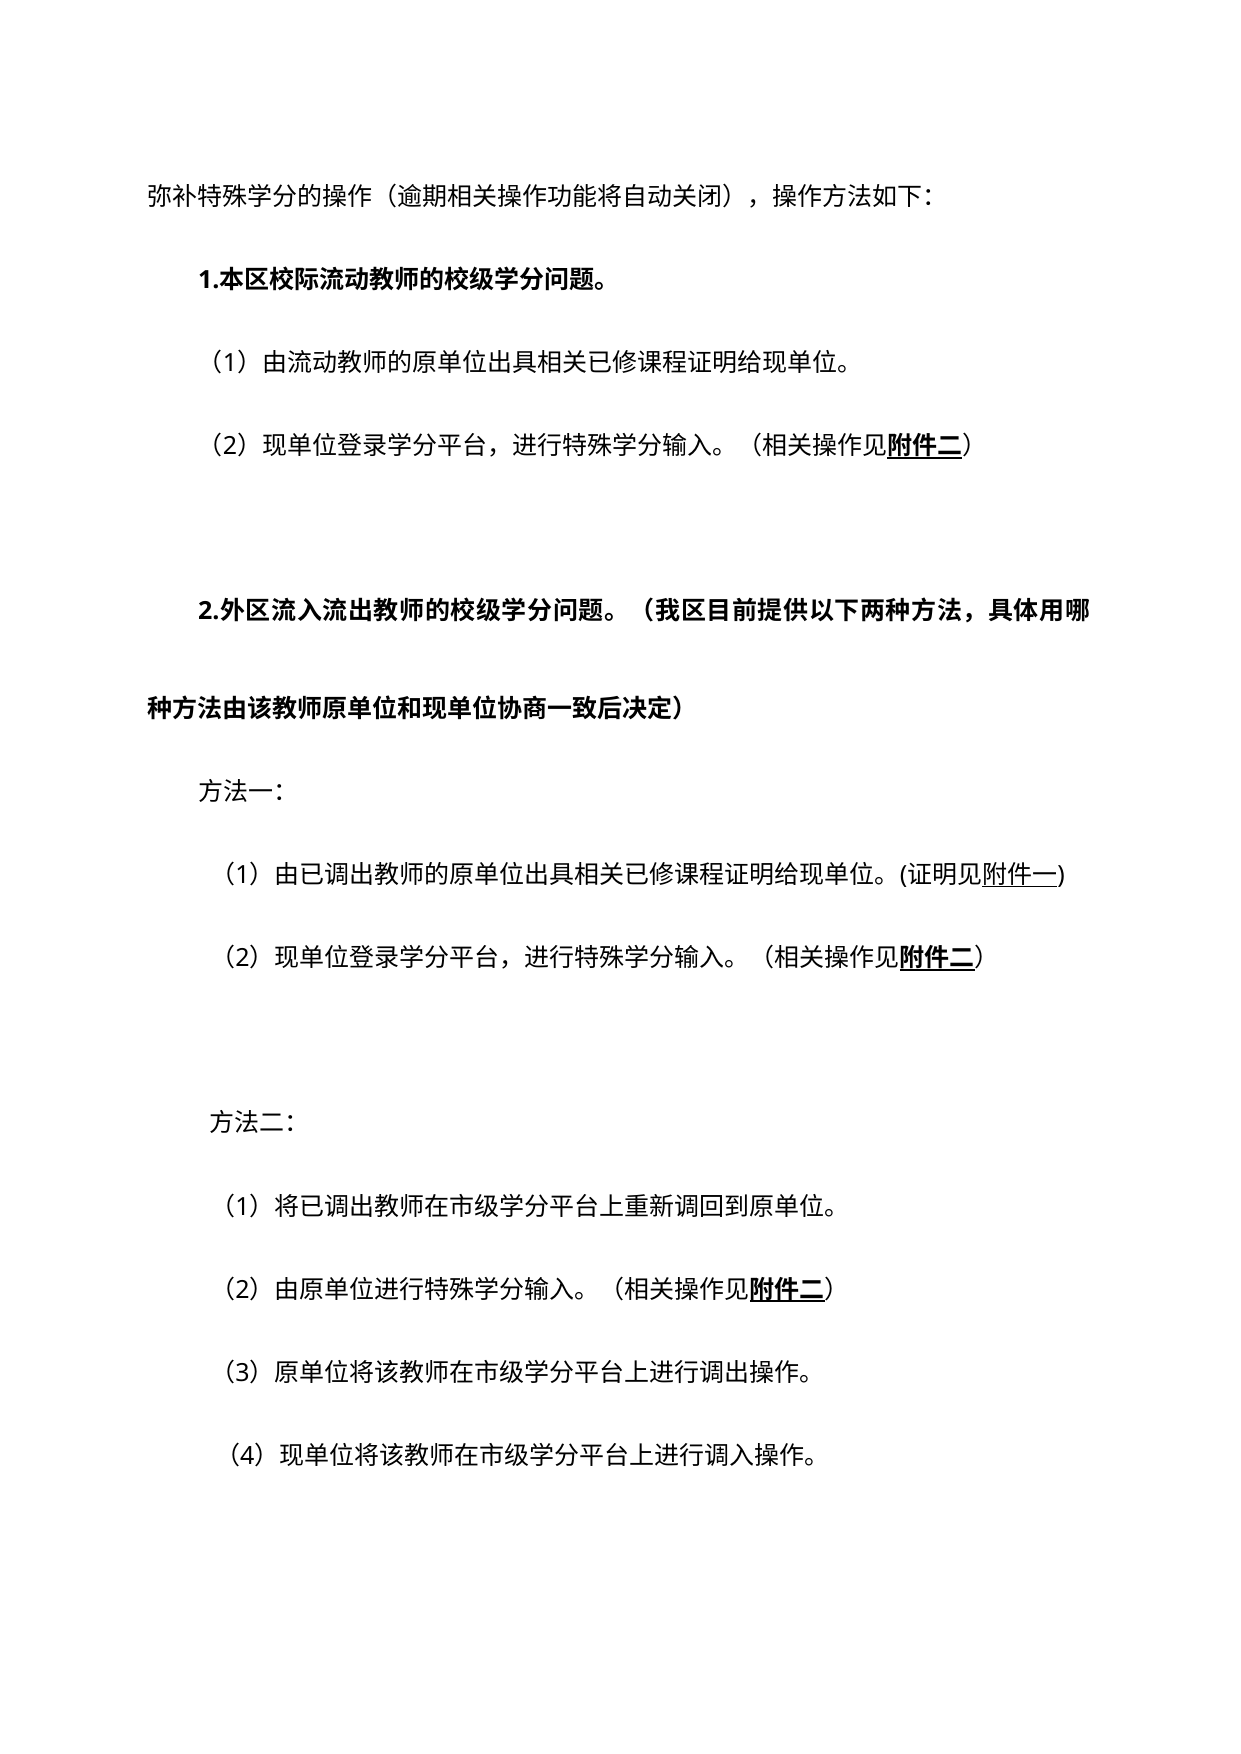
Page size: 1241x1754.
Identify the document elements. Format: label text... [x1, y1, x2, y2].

text （1）由流动教师的原单位出具相关已修课程证明给现单位。 [148, 328, 1092, 393]
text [148, 162, 1092, 227]
text 2.外区流入流出教师的校级学分问题。（我区目前提供以下两种方法，具体用哪种方法由该教师原单位和现单位协商一致后决定） [148, 576, 1092, 739]
text （1）将已调出教师在市级学分平台上重新调回到原单位。 [148, 1172, 1092, 1237]
text （3）原单位将该教师在市级学分平台上进行调出操作。 [148, 1338, 1092, 1403]
text 方法一： [148, 757, 1092, 822]
text （4）现单位将该教师在市级学分平台上进行调入操作。 [215, 1421, 1092, 1486]
text （1）由已调出教师的原单位出具相关已修课程证明给现单位。(证明见附件一) [148, 840, 1092, 905]
text （2）现单位登录学分平台，进行特殊学分输入。（相关操作见附件二） [148, 923, 1092, 988]
text （2）现单位登录学分平台，进行特殊学分输入。（相关操作见附件二） [148, 411, 1092, 476]
text 1.本区校际流动教师的校级学分问题。 [148, 245, 1092, 310]
text （2）由原单位进行特殊学分输入。（相关操作见附件二） [148, 1255, 1092, 1320]
text 方法二： [202, 1088, 1092, 1153]
